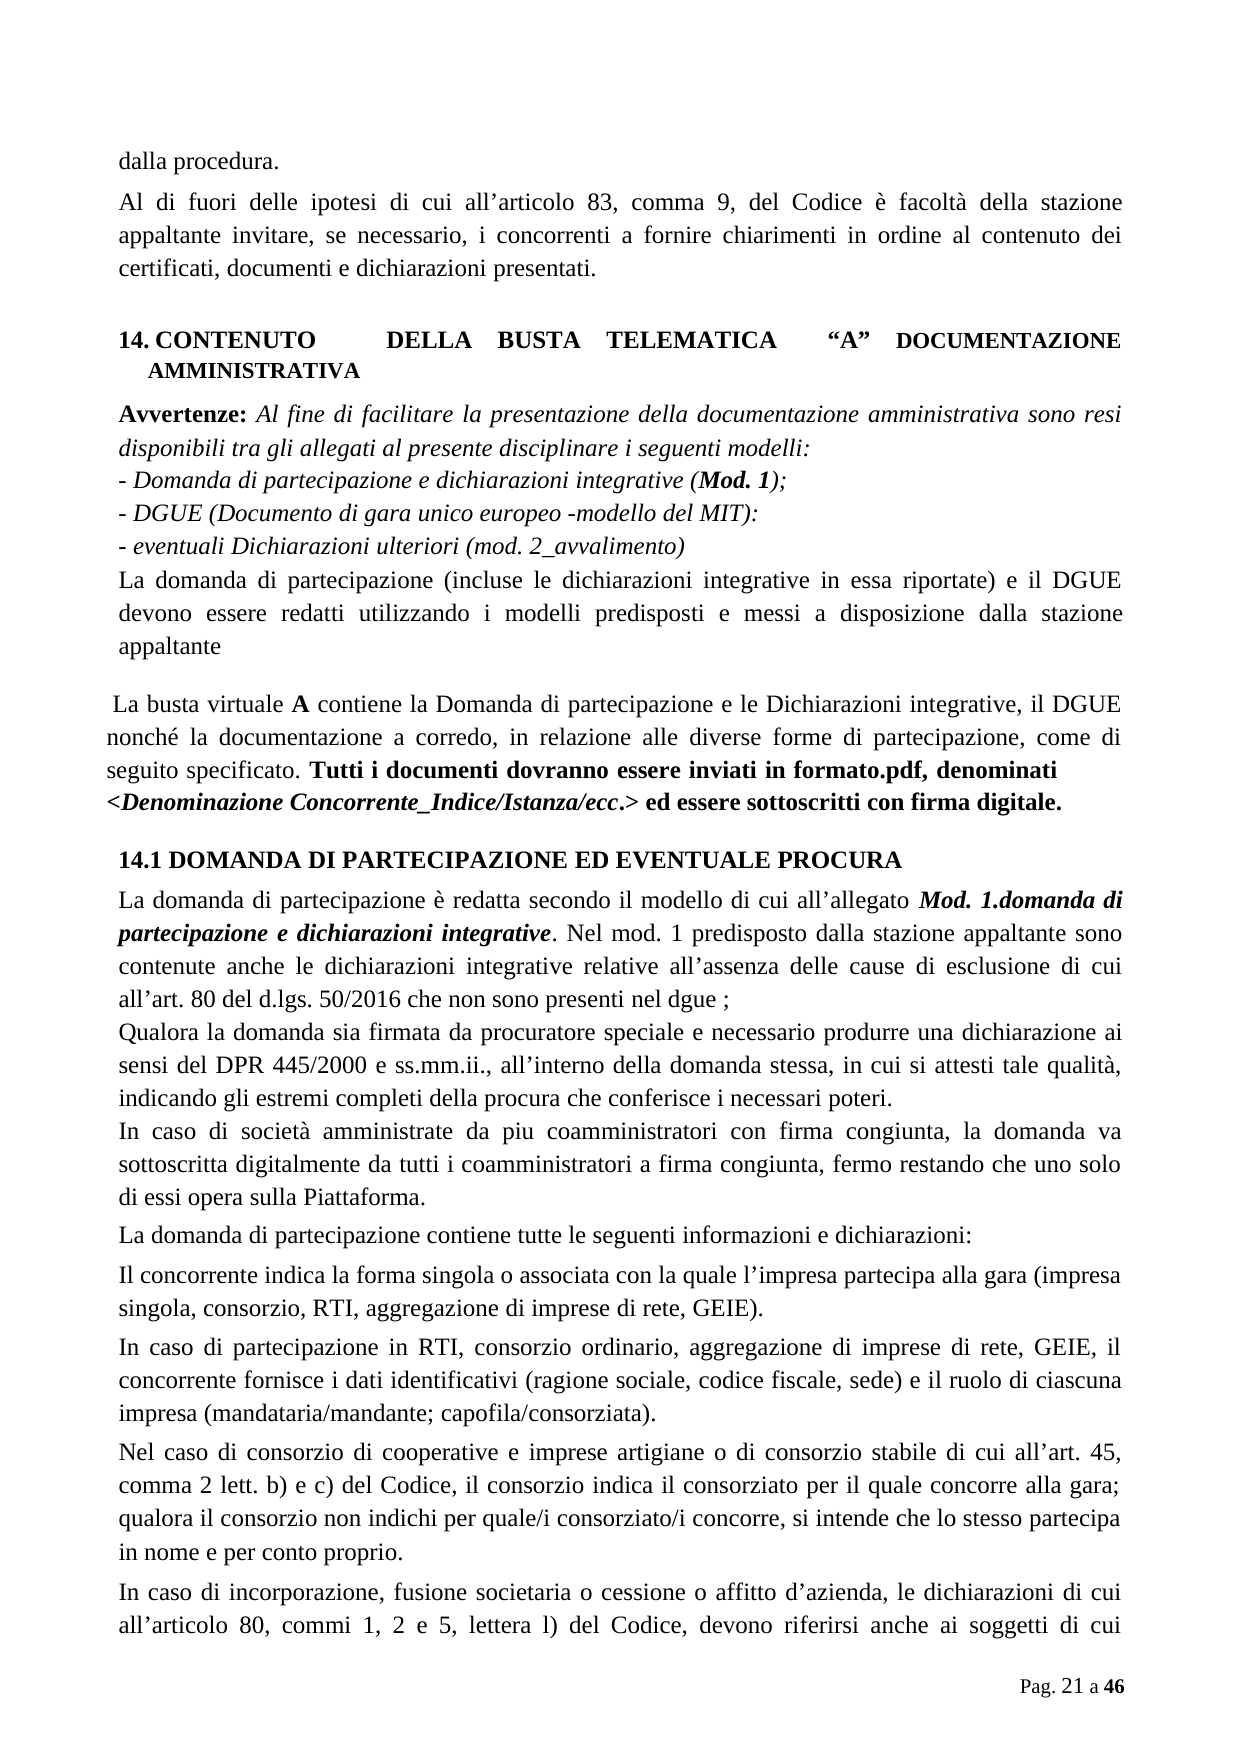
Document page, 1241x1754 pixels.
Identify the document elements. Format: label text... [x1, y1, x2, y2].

text In caso di partecipazione in RTI, consorzio ordinario, aggregazione di imprese di rete, GEIE, il concorrente fornisce i dati identificativi (ragione sociale, codice fiscale, sede) e il ruolo di ciascuna impresa (mandataria/mandante; capofila/consorziata). [118, 1332, 1123, 1427]
list Domanda di partecipazione e dichiarazioni integrative (Mod. 1); [118, 466, 1138, 494]
text Al di fuori delle ipotesi di cui all’articolo 83, comma 9, del Codice è facoltà della stazione appaltante invitare, se necessario, i concorrenti a fornire chiarimenti in ordine al contenuto dei certificati, documenti e dichiarazioni presentati. [118, 187, 1123, 281]
text Il concorrente indica la forma singola o associata con la quale l’impresa partecipa alla gara (impresa singola, consorzio, RTI, aggregazione di imprese di rete, GEIE). [118, 1260, 1122, 1322]
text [118, 1577, 1123, 1639]
text <Denominazione Concorrente_Indice/Istanza/ecc.> ed essere sottoscritti con firma digitale. [106, 788, 1138, 816]
text Nel caso di consorzio di cooperative e imprese artigiane o di consorzio stabile di cui all’art. 45, comma 2 lett. b) e c) del Codice, il consorzio indica il consorziato per il quale concorre alla gara; qualora il consorzio non indichi per quale/i consorziato/i concorre, si intende che lo stesso partecipa in nome e per conto proprio. [118, 1437, 1122, 1565]
text Avvertenze: Al fine di facilitare la presentazione della documentazione amministrativa sono resi disponibili tra gli allegati al presente disciplinare i seguenti modelli: [118, 399, 1123, 461]
text Qualora la domanda sia firmata da procuratore speciale e necessario produrre una dichiarazione ai sensi del DPR 445/2000 e ss.mm.ii., all’interno della domanda stessa, in cui si attesti tale qualità, indicando gli estremi completi della procura che conferisce i necessari poteri. [118, 1017, 1123, 1112]
text La domanda di partecipazione è redatta secondo il modello di cui all’allegato Mod. 1.domanda di partecipazione e dichiarazioni integrative. Nel mod. 1 predisposto dalla stazione appaltante sono contenute anche le dichiarazioni integrative relative all’assenza delle cause di esclusione di cui all’art. 80 del d.lgs. 50/2016 che non sono presenti nel dgue ; [118, 885, 1123, 1013]
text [118, 146, 1123, 174]
subtitle DOMANDA DI PARTECIPAZIONE ED EVENTUALE PROCURA [118, 846, 1138, 874]
list DGUE (Documento di gara unico europeo -modello del MIT): [118, 498, 1138, 527]
list CONTENUTO DELLA BUSTA TELEMATICA “A” DOCUMENTAZIONE AMMINISTRATIVA [118, 325, 1123, 383]
text In caso di società amministrate da piu coamministratori con firma congiunta, la domanda va sottoscritta digitalmente da tutti i coamministratori a firma congiunta, fermo restando che uno solo di essi opera sulla Piattaforma. [118, 1116, 1123, 1211]
list eventuali Dichiarazioni ulteriori (mod. 2_avvalimento) [118, 531, 1138, 560]
text La busta virtuale A contiene la Domanda di partecipazione e le Dichiarazioni integrative, il DGUE nonché la documentazione a corredo, in relazione alle diverse forme di partecipazione, come di seguito specificato. Tutti i documenti dovranno essere inviati in formato.pdf, denominati [106, 689, 1123, 783]
text La domanda di partecipazione contiene tutte le seguenti informazioni e dichiarazioni: [118, 1221, 1138, 1249]
text La domanda di partecipazione (incluse le dichiarazioni integrative in essa riportate) e il DGUE devono essere redatti utilizzando i modelli predisposti e messi a disposizione dalla stazione appaltante [118, 565, 1123, 659]
